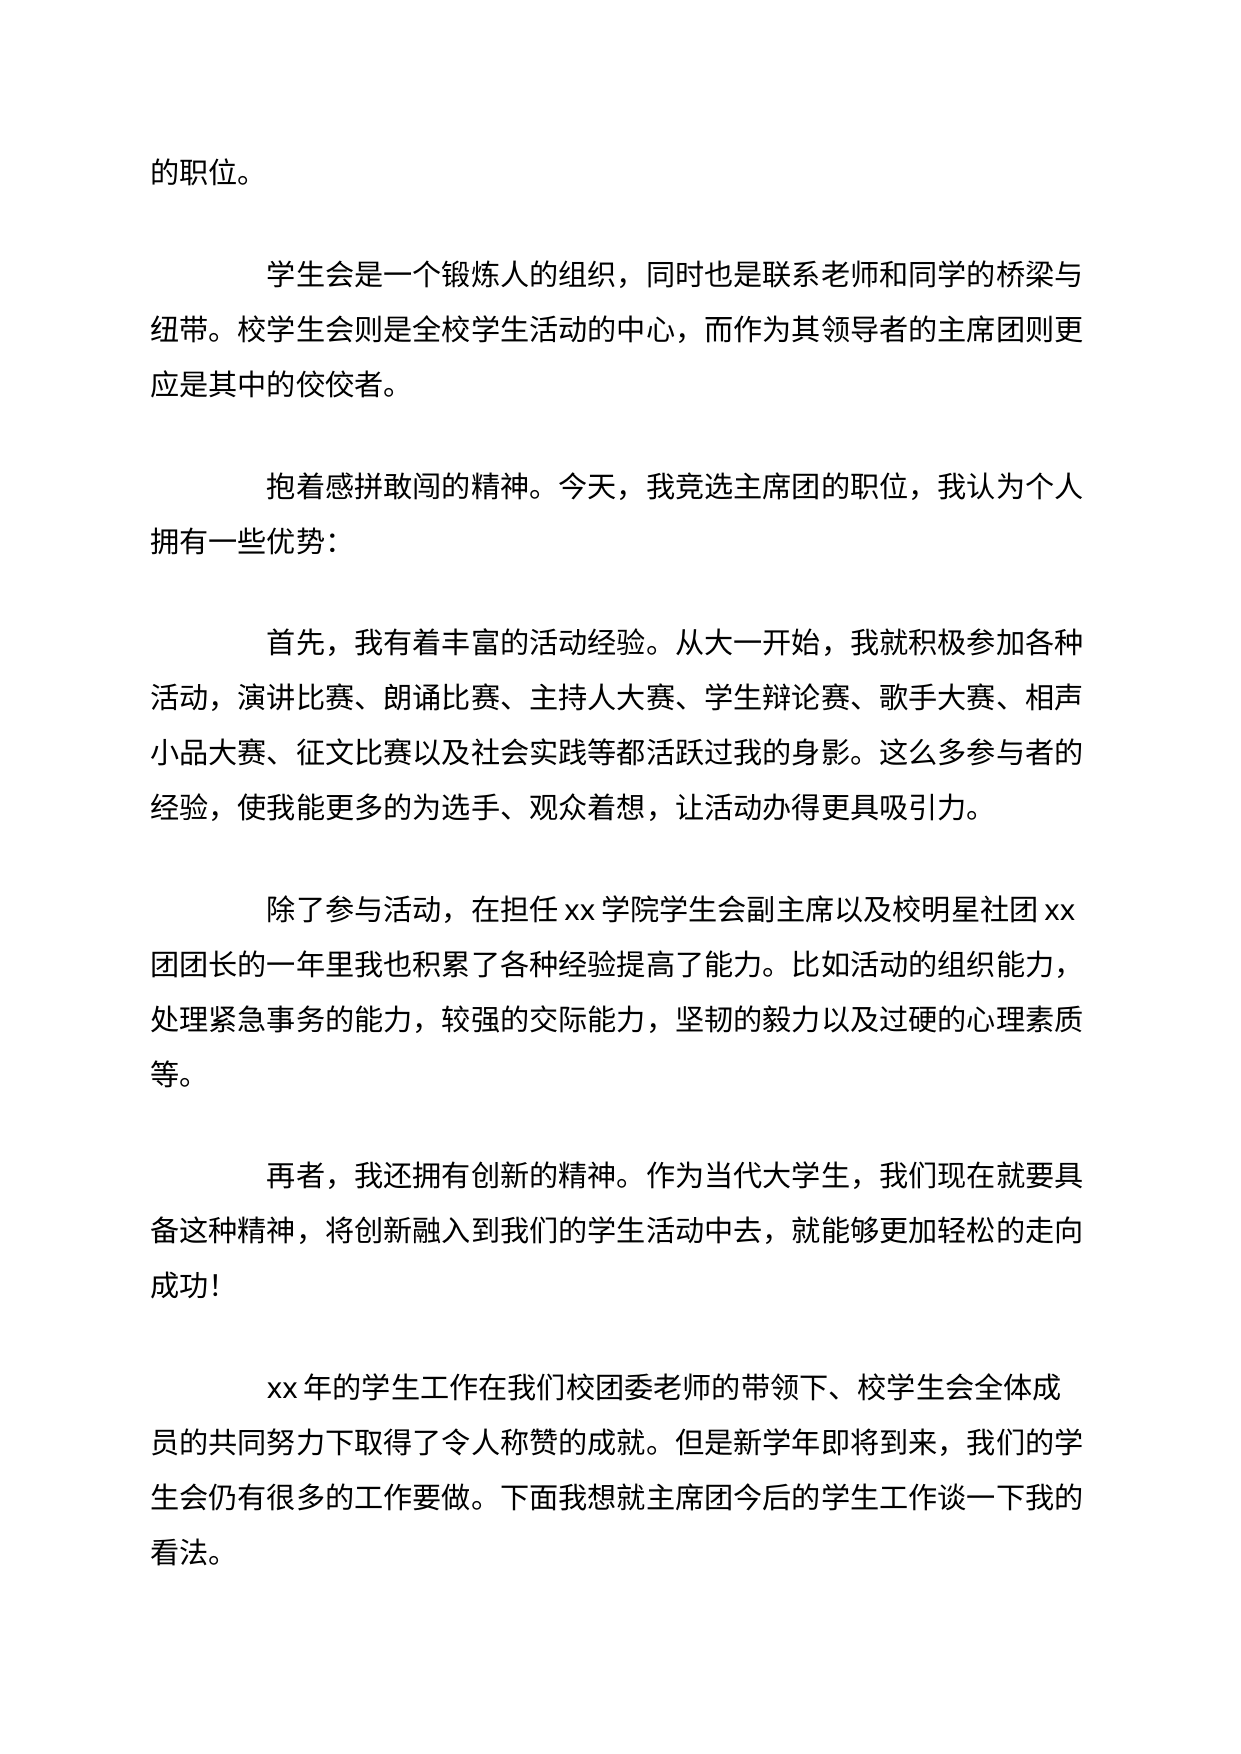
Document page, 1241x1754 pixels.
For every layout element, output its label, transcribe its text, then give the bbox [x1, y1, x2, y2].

text 除了参与活动，在担任xx学院学生会副主席以及校明星社团xx团团长的一年里我也积累了各种经验提高了能力。比如活动的组织能力，处理紧急事务的能力，较强的交际能力，坚韧的毅力以及过硬的心理素质等。 [150, 886, 1090, 1093]
text 学生会是一个锻炼人的组织，同时也是联系老师和同学的桥梁与纽带。校学生会则是全校学生活动的中心，而作为其领导者的主席团则更应是其中的佼佼者。 [150, 252, 1090, 404]
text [150, 150, 1090, 192]
text 再者，我还拥有创新的精神。作为当代大学生，我们现在就要具备这种精神，将创新融入到我们的学生活动中去，就能够更加轻松的走向成功！ [150, 1153, 1090, 1305]
text 首先，我有着丰富的活动经验。从大一开始，我就积极参加各种活动，演讲比赛、朗诵比赛、主持人大赛、学生辩论赛、歌手大赛、相声小品大赛、征文比赛以及社会实践等都活跃过我的身影。这么多参与者的经验，使我能更多的为选手、观众着想，让活动办得更具吸引力。 [150, 620, 1090, 827]
text 抱着感拼敢闯的精神。今天，我竞选主席团的职位，我认为个人拥有一些优势： [150, 463, 1090, 561]
text xx年的学生工作在我们校团委老师的带领下、校学生会全体成员的共同努力下取得了令人称赞的成就。但是新学年即将到来，我们的学生会仍有很多的工作要做。下面我想就主席团今后的学生工作谈一下我的看法。 [150, 1364, 1090, 1572]
